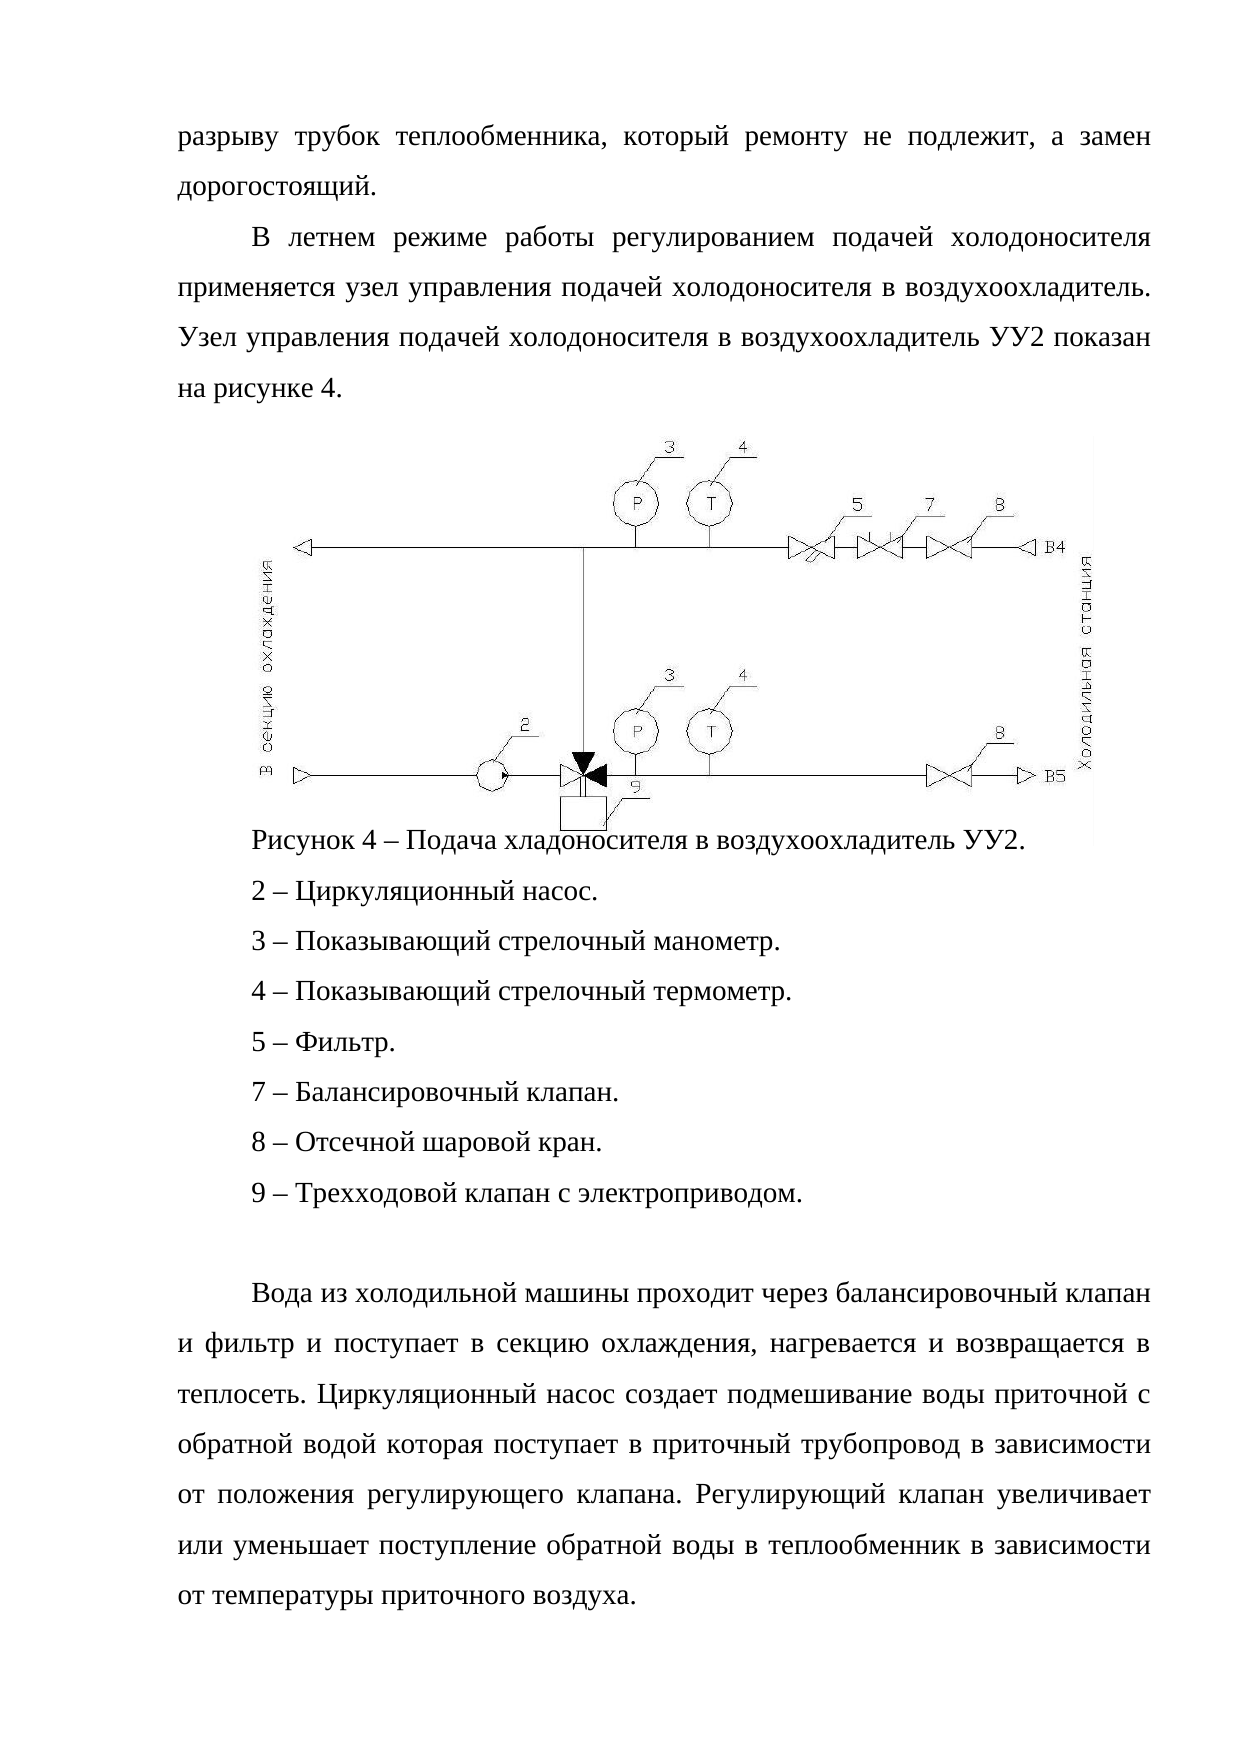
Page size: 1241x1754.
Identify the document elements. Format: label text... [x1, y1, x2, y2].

text 2 – Циркуляционный насос. [177, 873, 1152, 906]
text 3 – Показывающий стрелочный манометр. [177, 923, 1152, 957]
text 4 – Показывающий стрелочный термометр. [177, 973, 1152, 1007]
text 9 – Трехходовой клапан с электроприводом. [177, 1175, 1152, 1208]
text 7 – Балансировочный клапан. [177, 1074, 1152, 1108]
text Вода из холодильной машины проходит через балансировочный клапан и фильтр и поступает в секцию охлаждения, нагревается и возвращается в теплосеть. Циркуляционный насос создает подмешивание воды приточной с обратной водой которая поступает в приточный трубопровод в зависимости от положения регулирующего клапана. Регулирующий клапан увеличивает или уменьшает поступление обратной воды в теплообменник в зависимости от температуры приточного воздуха. [177, 1275, 1152, 1611]
text 8 – Отсечной шаровой кран. [177, 1124, 1152, 1158]
text Рисунок 4 – Подача хладоносителя в воздухоохладитель УУ2. [177, 822, 1152, 856]
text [177, 118, 1152, 202]
text 5 – Фильтр. [177, 1024, 1152, 1057]
text В летнем режиме работы регулированием подачей холодоносителя применяется узел управления подачей холодоносителя в воздухоохладитель. Узел управления подачей холодоносителя в воздухоохладитель УУ2 показан на рисунке 4. [177, 219, 1152, 403]
